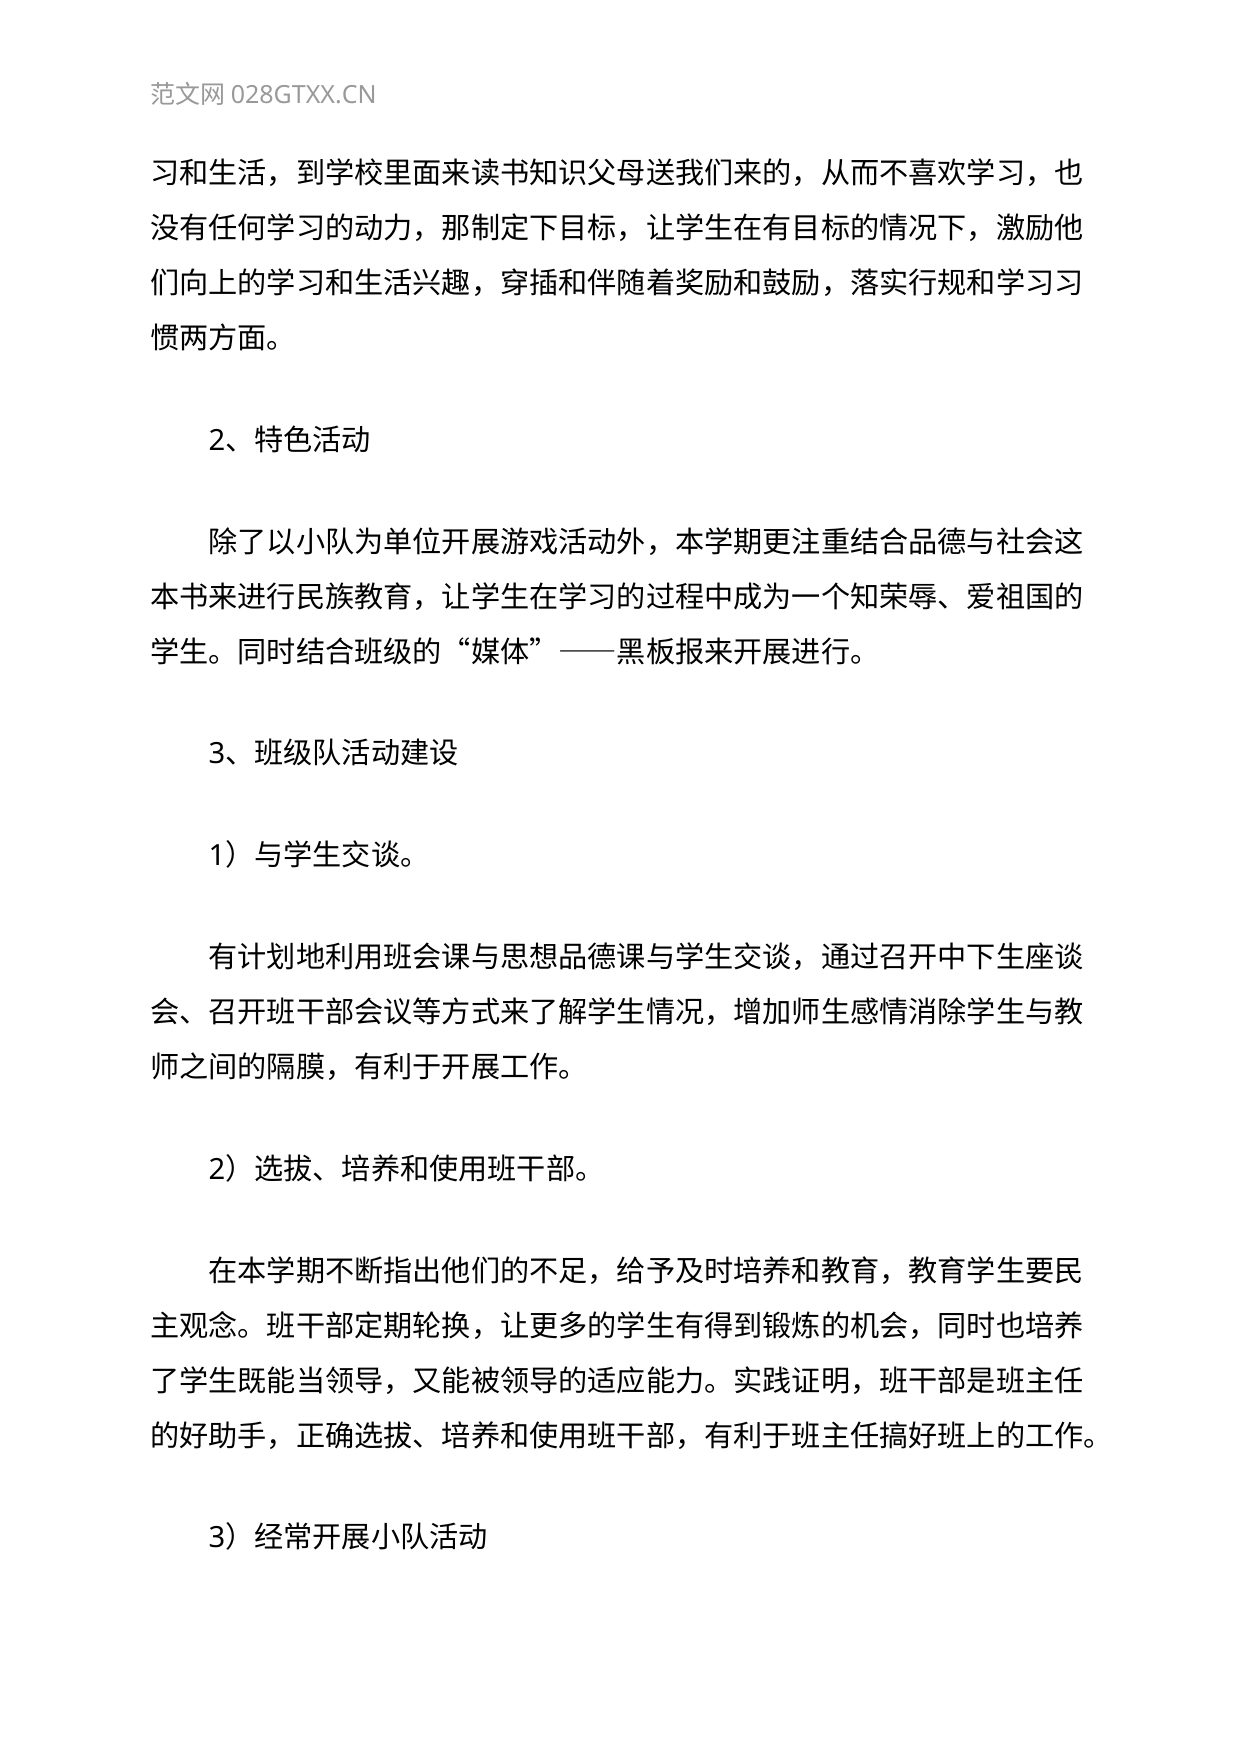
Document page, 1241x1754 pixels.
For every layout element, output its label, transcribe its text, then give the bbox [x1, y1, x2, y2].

text 3）经常开展小队活动 [150, 1514, 1090, 1556]
text 有计划地利用班会课与思想品德课与学生交谈，通过召开中下生座谈会、召开班干部会议等方式来了解学生情况，增加师生感情消除学生与教师之间的隔膜，有利于开展工作。 [150, 934, 1090, 1086]
text 在本学期不断指出他们的不足，给予及时培养和教育，教育学生要民主观念。班干部定期轮换，让更多的学生有得到锻炼的机会，同时也培养了学生既能当领导，又能被领导的适应能力。实践证明，班干部是班主任的好助手，正确选拔、培养和使用班干部，有利于班主任搞好班上的工作。 [150, 1247, 1090, 1454]
text 3、班级队活动建设 [150, 730, 1090, 772]
text 1）与学生交谈。 [150, 832, 1090, 874]
text 2、特色活动 [150, 416, 1090, 459]
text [150, 150, 1090, 357]
text 除了以小队为单位开展游戏活动外，本学期更注重结合品德与社会这本书来进行民族教育，让学生在学习的过程中成为一个知荣辱、爱祖国的学生。同时结合班级的“媒体”——黑板报来开展进行。 [150, 518, 1090, 671]
text 2）选拔、培养和使用班干部。 [150, 1146, 1090, 1188]
